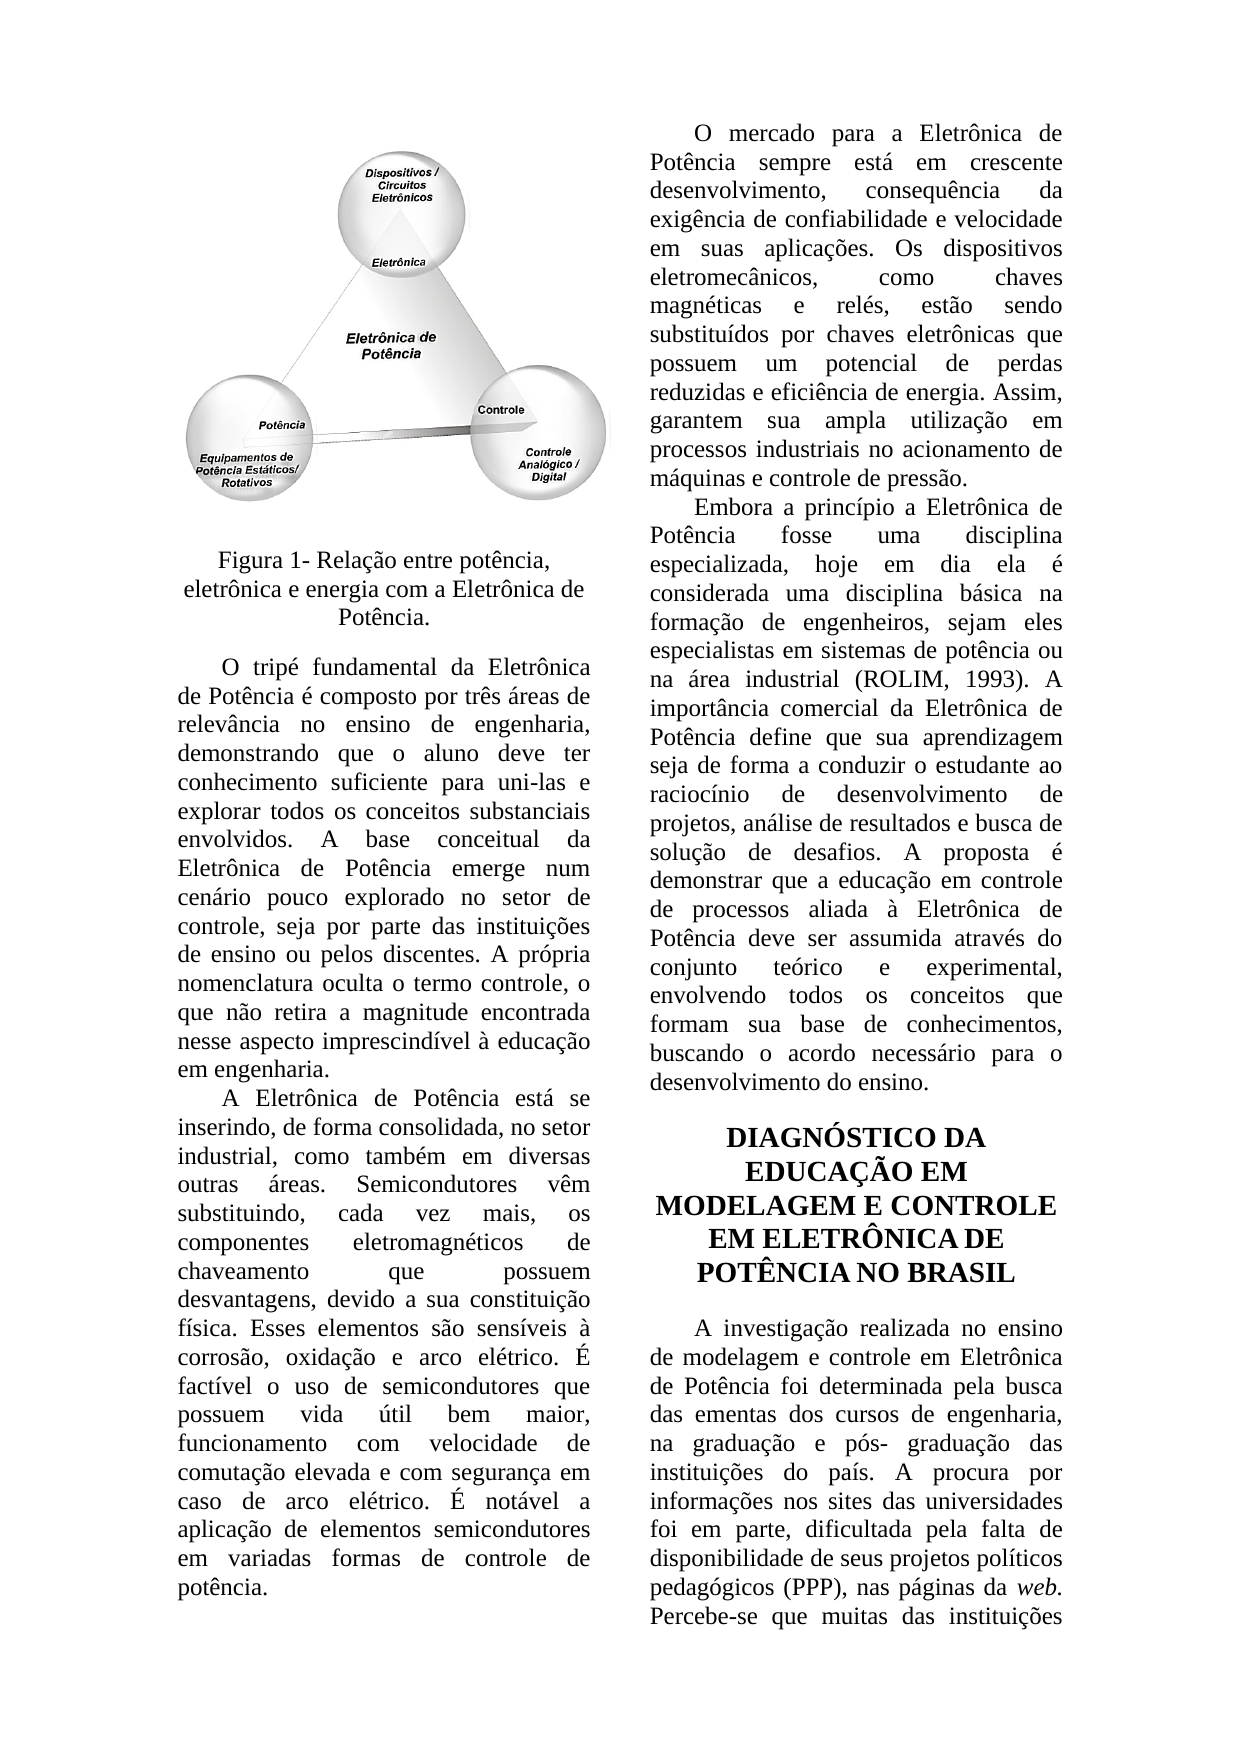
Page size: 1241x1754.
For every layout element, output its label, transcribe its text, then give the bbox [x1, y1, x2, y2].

text DIAGNÓSTICO DA EDUCAÇÃO EM MODELAGEM E CONTROLE EM ELETRÔNICA DE POTÊNCIA NO BRASIL [649, 1121, 1063, 1288]
text O tripé fundamental da Eletrônica de Potência é composto por três áreas de relevância no ensino de engenharia, demonstrando que o aluno deve ter conhecimento suficiente para uni-las e explorar todos os conceitos substanciais envolvidos. A base conceitual da Eletrônica de Potência emerge num cenário pouco explorado no setor de controle, seja por parte das instituições de ensino ou pelos discentes. A própria nomenclatura oculta o termo controle, o que não retira a magnitude encontrada nesse aspecto imprescindível à educação em engenharia. [177, 652, 591, 1083]
text A Eletrônica de Potência está se inserindo, de forma consolidada, no setor industrial, como também em diversas outras áreas. Semicondutores vêm substituindo, cada vez mais, os componentes eletromagnéticos de chaveamento que possuem desvantagens, devido a sua constituição física. Esses elementos são sensíveis à corrosão, oxidação e arco elétrico. É factível o uso de semicondutores que possuem vida útil bem maior, funcionamento com velocidade de comutação elevada e com segurança em caso de arco elétrico. É notável a aplicação de elementos semicondutores em variadas formas de controle de potência. [177, 1083, 591, 1601]
text Embora a princípio a Eletrônica de Potência fosse uma disciplina especializada, hoje em dia ela é considerada uma disciplina básica na formação de engenheiros, sejam eles especialistas em sistemas de potência ou na área industrial (ROLIM, 1993). A importância comercial da Eletrônica de Potência define que sua aprendizagem seja de forma a conduzir o estudante ao raciocínio de desenvolvimento de projetos, análise de resultados e busca de solução de desafios. A proposta é demonstrar que a educação em controle de processos aliada à Eletrônica de Potência deve ser assumida através do conjunto teórico e experimental, envolvendo todos os conceitos que formam sua base de conhecimentos, buscando o acordo necessário para o desenvolvimento do ensino. [649, 492, 1063, 1096]
text Figura 1- Relação entre potência, eletrônica e energia com a Eletrônica de Potência. [177, 545, 591, 631]
picture [177, 146, 612, 516]
text O mercado para a Eletrônica de Potência sempre está em crescente desenvolvimento, consequência da exigência de confiabilidade e velocidade em suas aplicações. Os dispositivos eletromecânicos, como chaves magnéticas e relés, estão sendo substituídos por chaves eletrônicas que possuem um potencial de perdas reduzidas e eficiência de energia. Assim, garantem sua ampla utilização em processos industriais no acionamento de máquinas e controle de pressão. [649, 118, 1063, 492]
